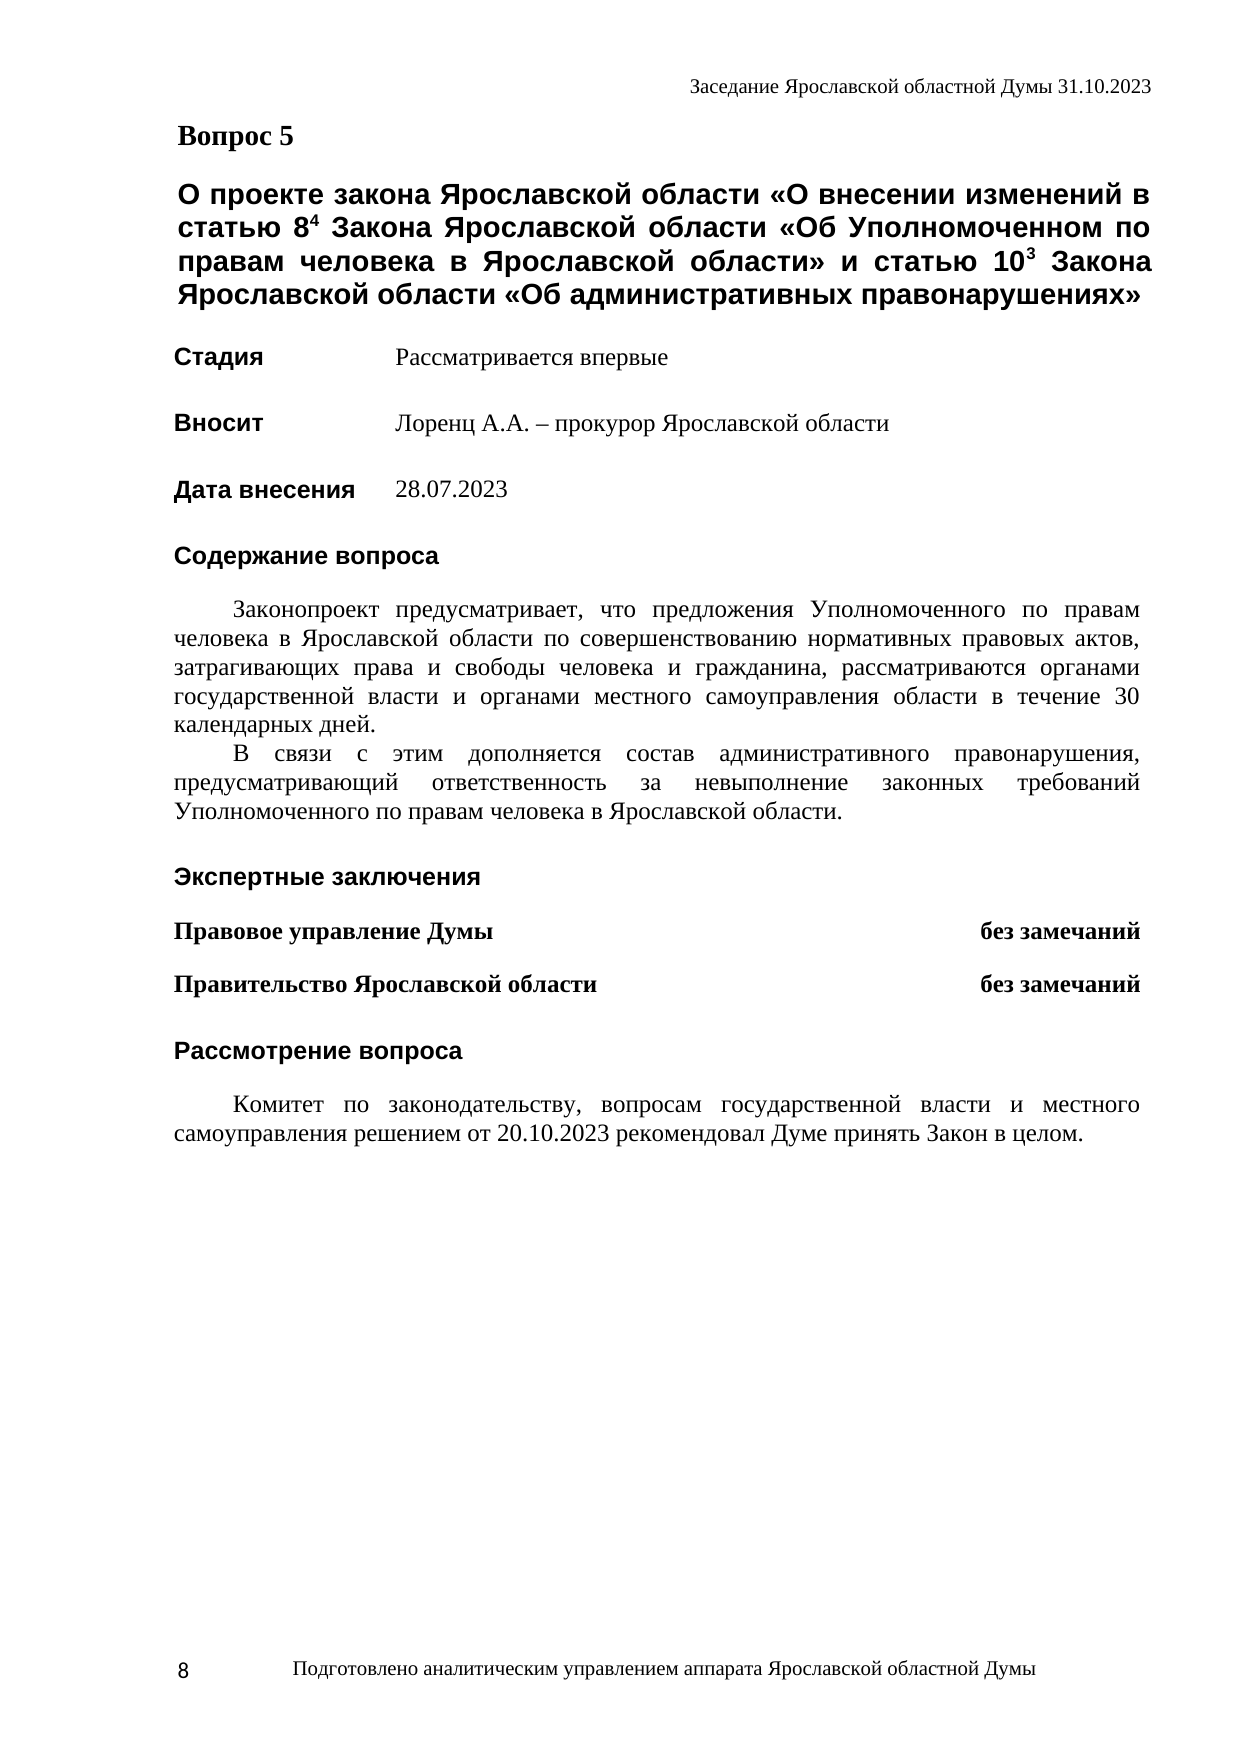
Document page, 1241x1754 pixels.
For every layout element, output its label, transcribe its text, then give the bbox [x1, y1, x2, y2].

table_cell Вносит [163, 383, 384, 449]
text Вопрос 5 [177, 118, 1152, 152]
table_cell без замечаний [768, 957, 1152, 1011]
table_cell Правовое управление Думы [163, 903, 768, 957]
table_cell Лоренц А.А. – прокурор Ярославской области [384, 383, 1152, 449]
table_cell Законопроект предусматривает, что предложения Уполномоченного по правам человека в Ярославской области по совершенствованию нормативных правовых актов, затрагивающих права и свободы человека и гражданина, рассматриваются органами государственной власти и органами местного самоуправления области в течение 30 календарных дней. В связи с этим дополняется состав административного правонарушения, предусматривающий ответственность за невыполнение законных требований Уполномоченного по правам человека в Ярославской области. [163, 582, 1152, 837]
table_header Рассматривается впервые [384, 317, 1152, 383]
table_cell Содержание вопроса [163, 516, 1152, 582]
table_cell Рассмотрение вопроса [163, 1011, 1152, 1077]
table_cell Правительство Ярославской области [163, 957, 768, 1011]
table_cell Экспертные заключения [163, 837, 1152, 903]
table_cell 28.07.2023 [384, 450, 1152, 516]
table_cell без замечаний [768, 903, 1152, 957]
subtitle О проекте закона Ярославской области «О внесении изменений в статью 84 Закона Ярославской области «Об Уполномоченном по правам человека в Ярославской области» и статью 103 Закона Ярославской области «Об административных правонарушениях» [177, 177, 1152, 311]
table_cell Комитет по законодательству, вопросам государственной власти и местного самоуправления решением от 20.10.2023 рекомендовал Думе принять Закон в целом. [163, 1077, 1152, 1159]
table_cell Дата внесения [163, 450, 384, 516]
table_header Стадия [163, 317, 384, 383]
